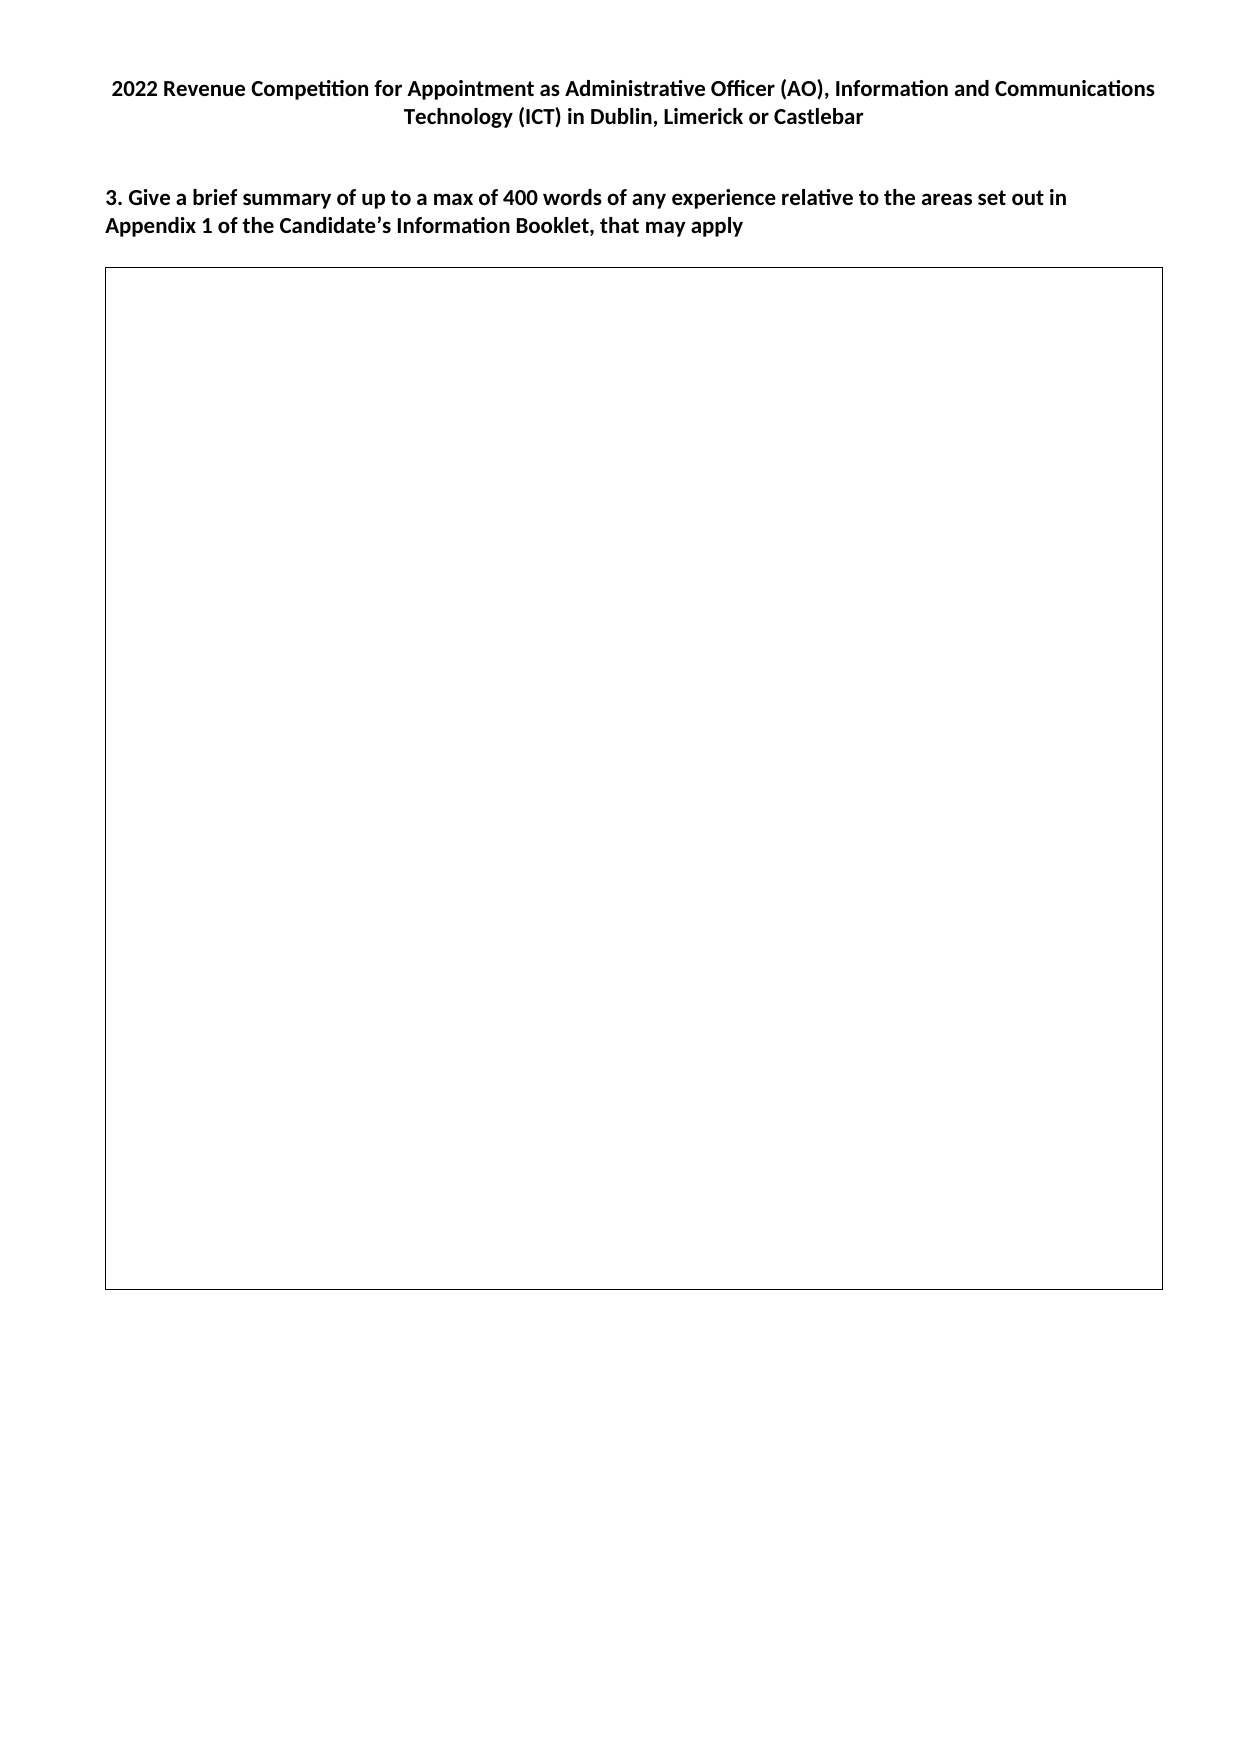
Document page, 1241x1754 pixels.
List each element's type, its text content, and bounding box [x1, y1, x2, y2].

text 3. Give a brief summary of up to a max of 400 words of any experience relative to the areas set out in Appendix 1 of the Candidate’s Information Booklet, that may apply [105, 183, 1162, 239]
table_header [106, 268, 1162, 1289]
